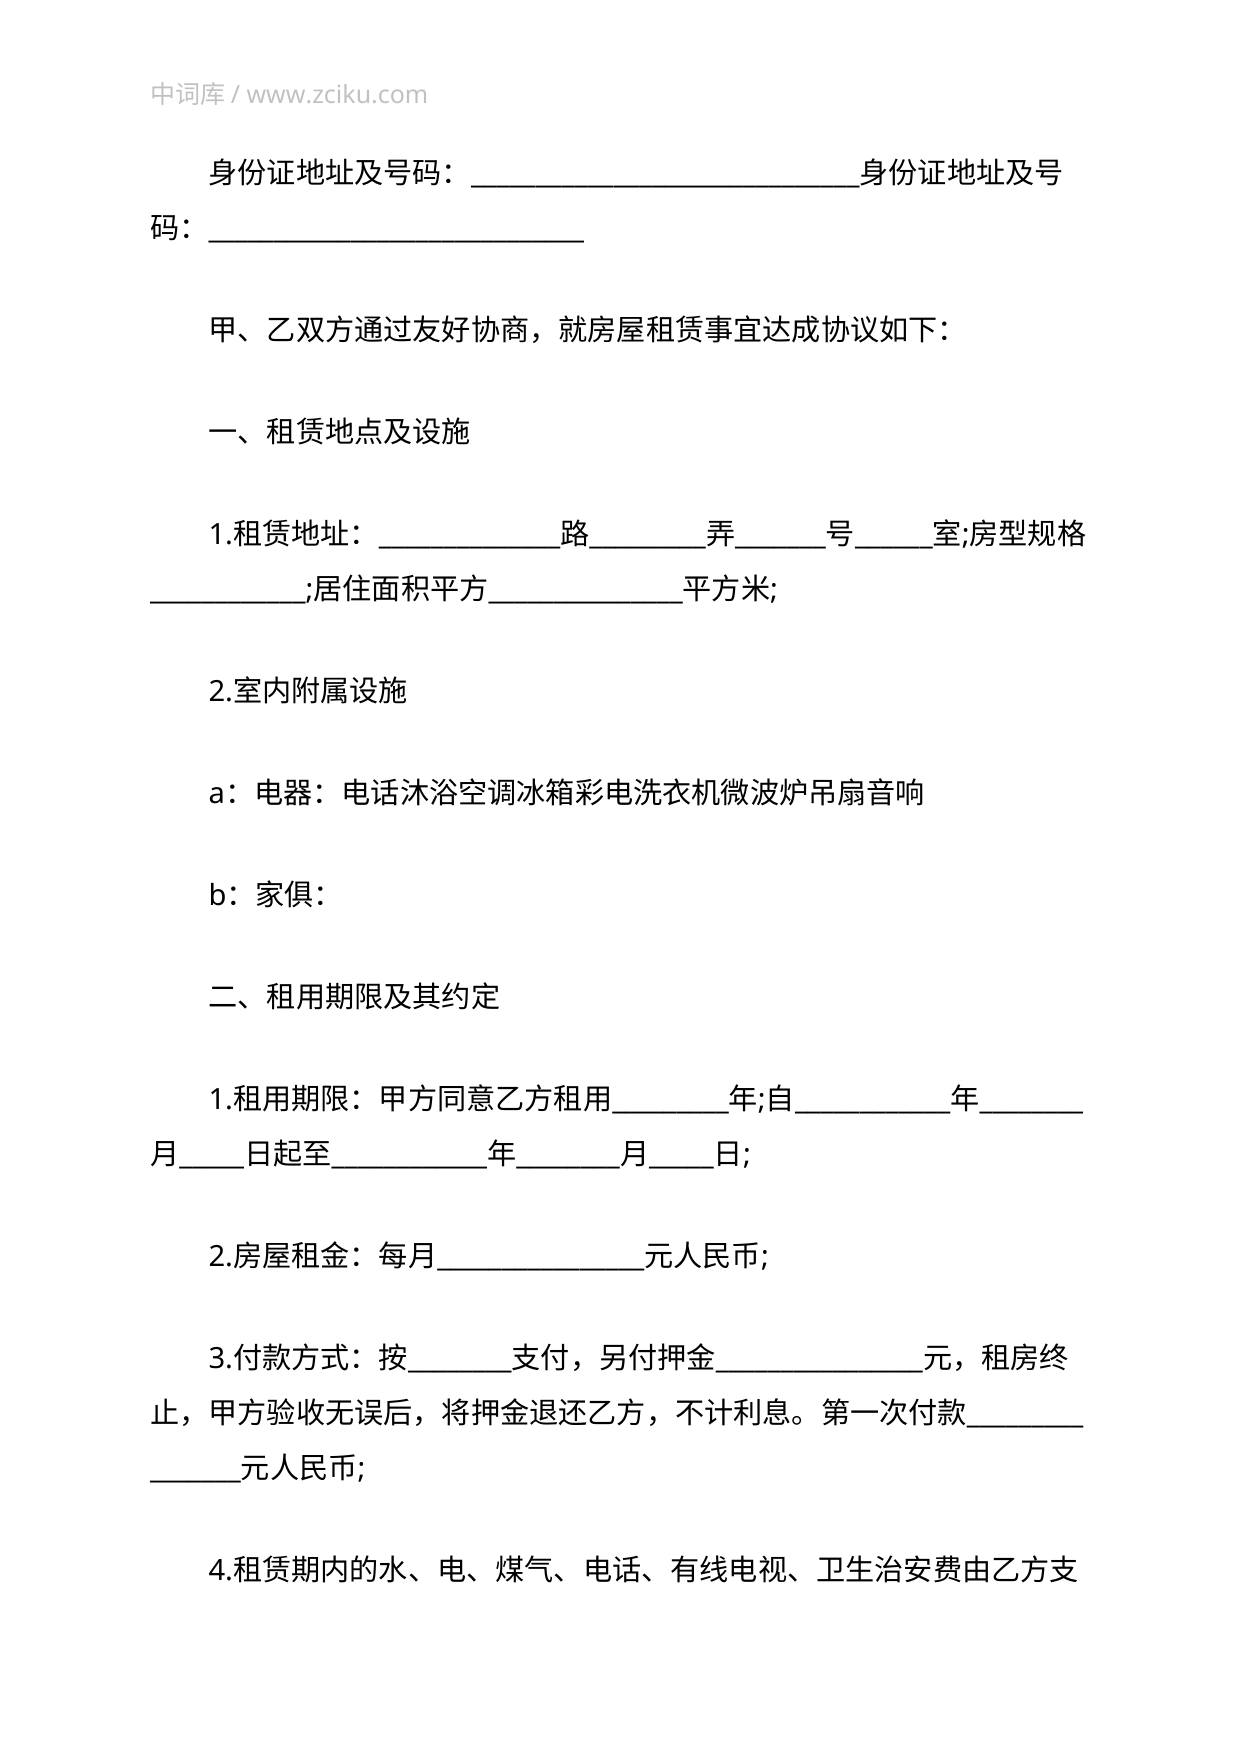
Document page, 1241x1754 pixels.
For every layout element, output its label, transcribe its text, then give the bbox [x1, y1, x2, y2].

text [150, 1546, 1090, 1588]
text b：家俱： [150, 871, 1090, 914]
text 一、租赁地点及设施 [150, 409, 1090, 451]
text 1.租用期限：甲方同意乙方租用_________年;自____________年________月_____日起至____________年________月_____日; [150, 1075, 1090, 1173]
text 2.房屋租金：每月________________元人民币; [150, 1232, 1090, 1274]
text 2.室内附属设施 [150, 667, 1090, 710]
text 3.付款方式：按________支付，另付押金________________元，租房终止，甲方验收无误后，将押金退还乙方，不计利息。第一次付款________________元人民币; [150, 1334, 1090, 1487]
text 1.租赁地址：______________路_________弄_______号______室;房型规格____________;居住面积平方_______________平方米; [150, 511, 1090, 608]
text 身份证地址及号码：______________________________身份证地址及号码：_____________________________ [150, 150, 1090, 247]
text a：电器：电话沐浴空调冰箱彩电洗衣机微波炉吊扇音响 [150, 769, 1090, 812]
text 甲、乙双方通过友好协商，就房屋租赁事宜达成协议如下： [150, 307, 1090, 349]
text 二、租用期限及其约定 [150, 973, 1090, 1016]
